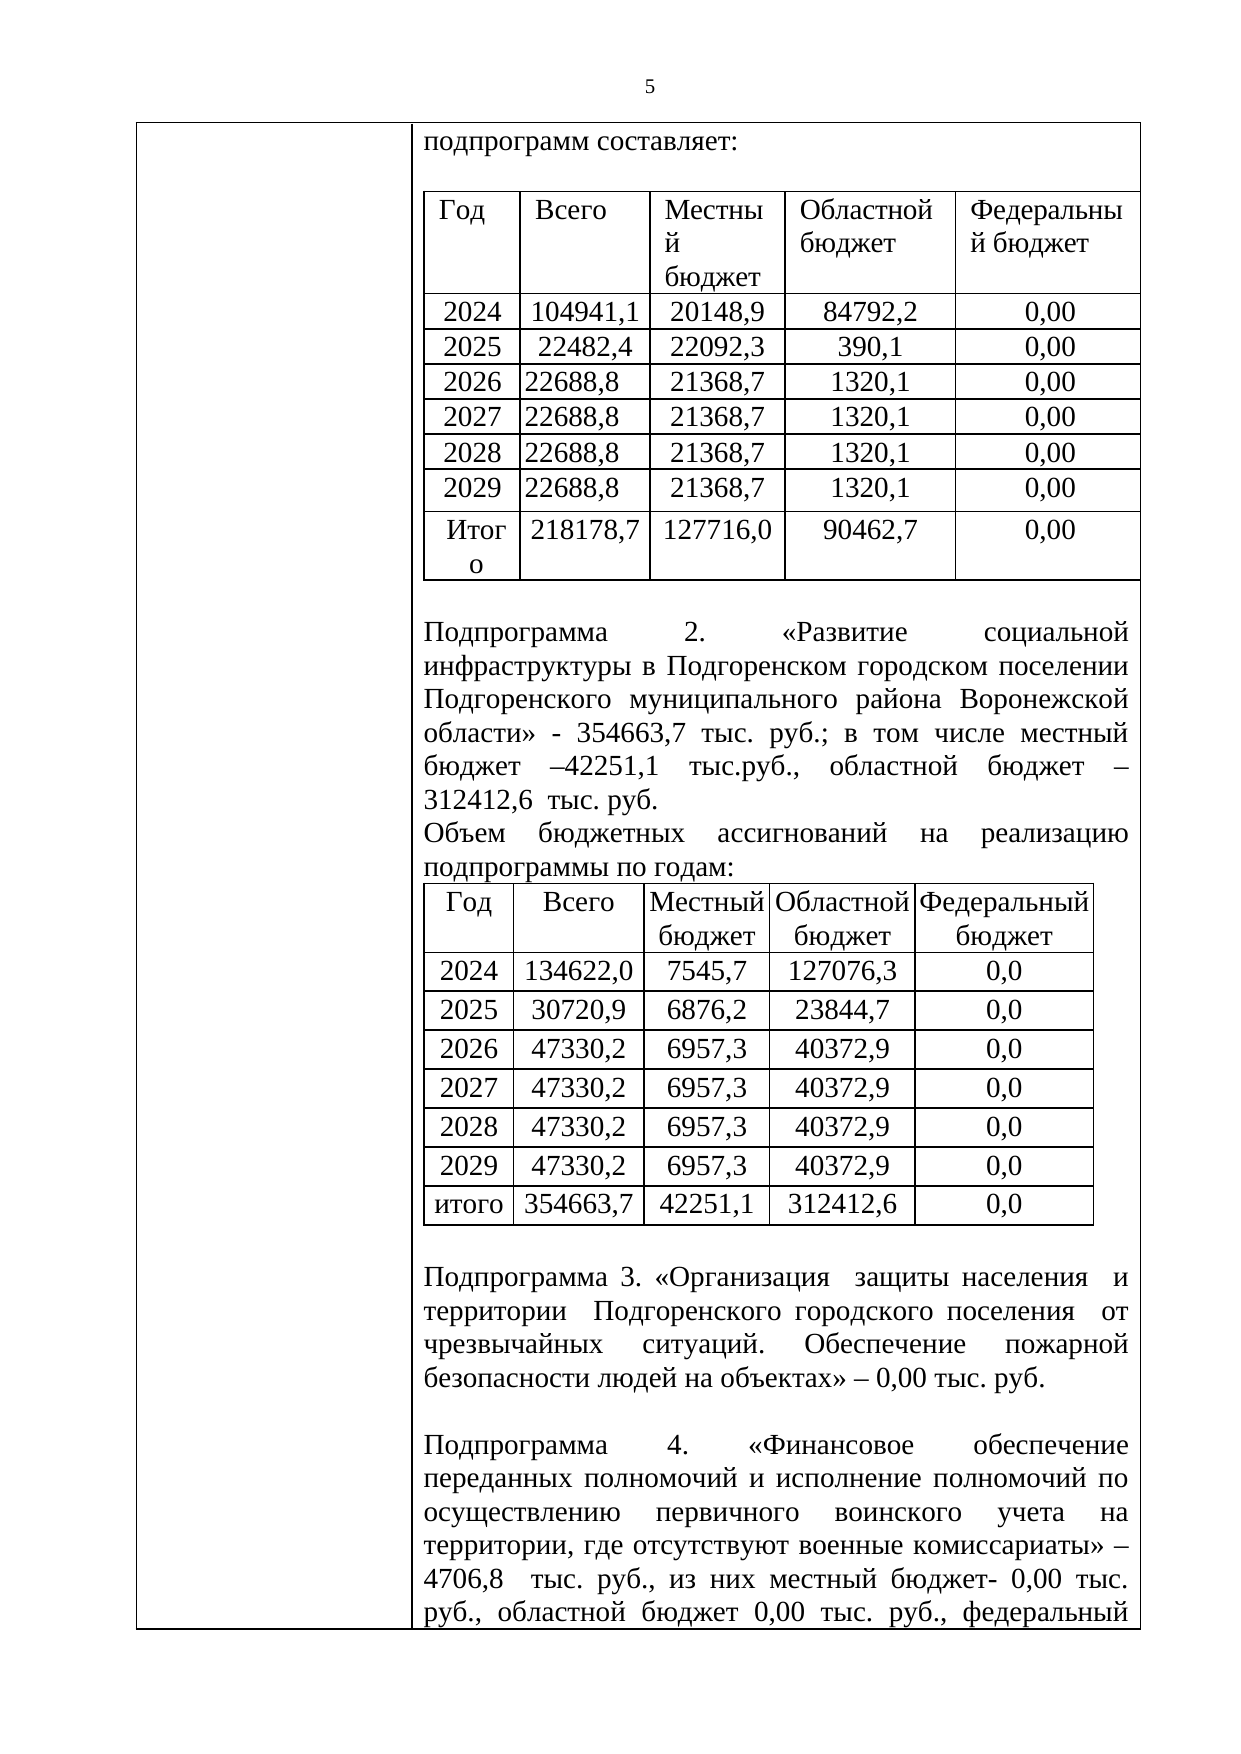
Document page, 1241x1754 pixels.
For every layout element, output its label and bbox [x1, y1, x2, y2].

table_cell [413, 123, 1140, 1628]
table_cell [137, 123, 412, 1628]
